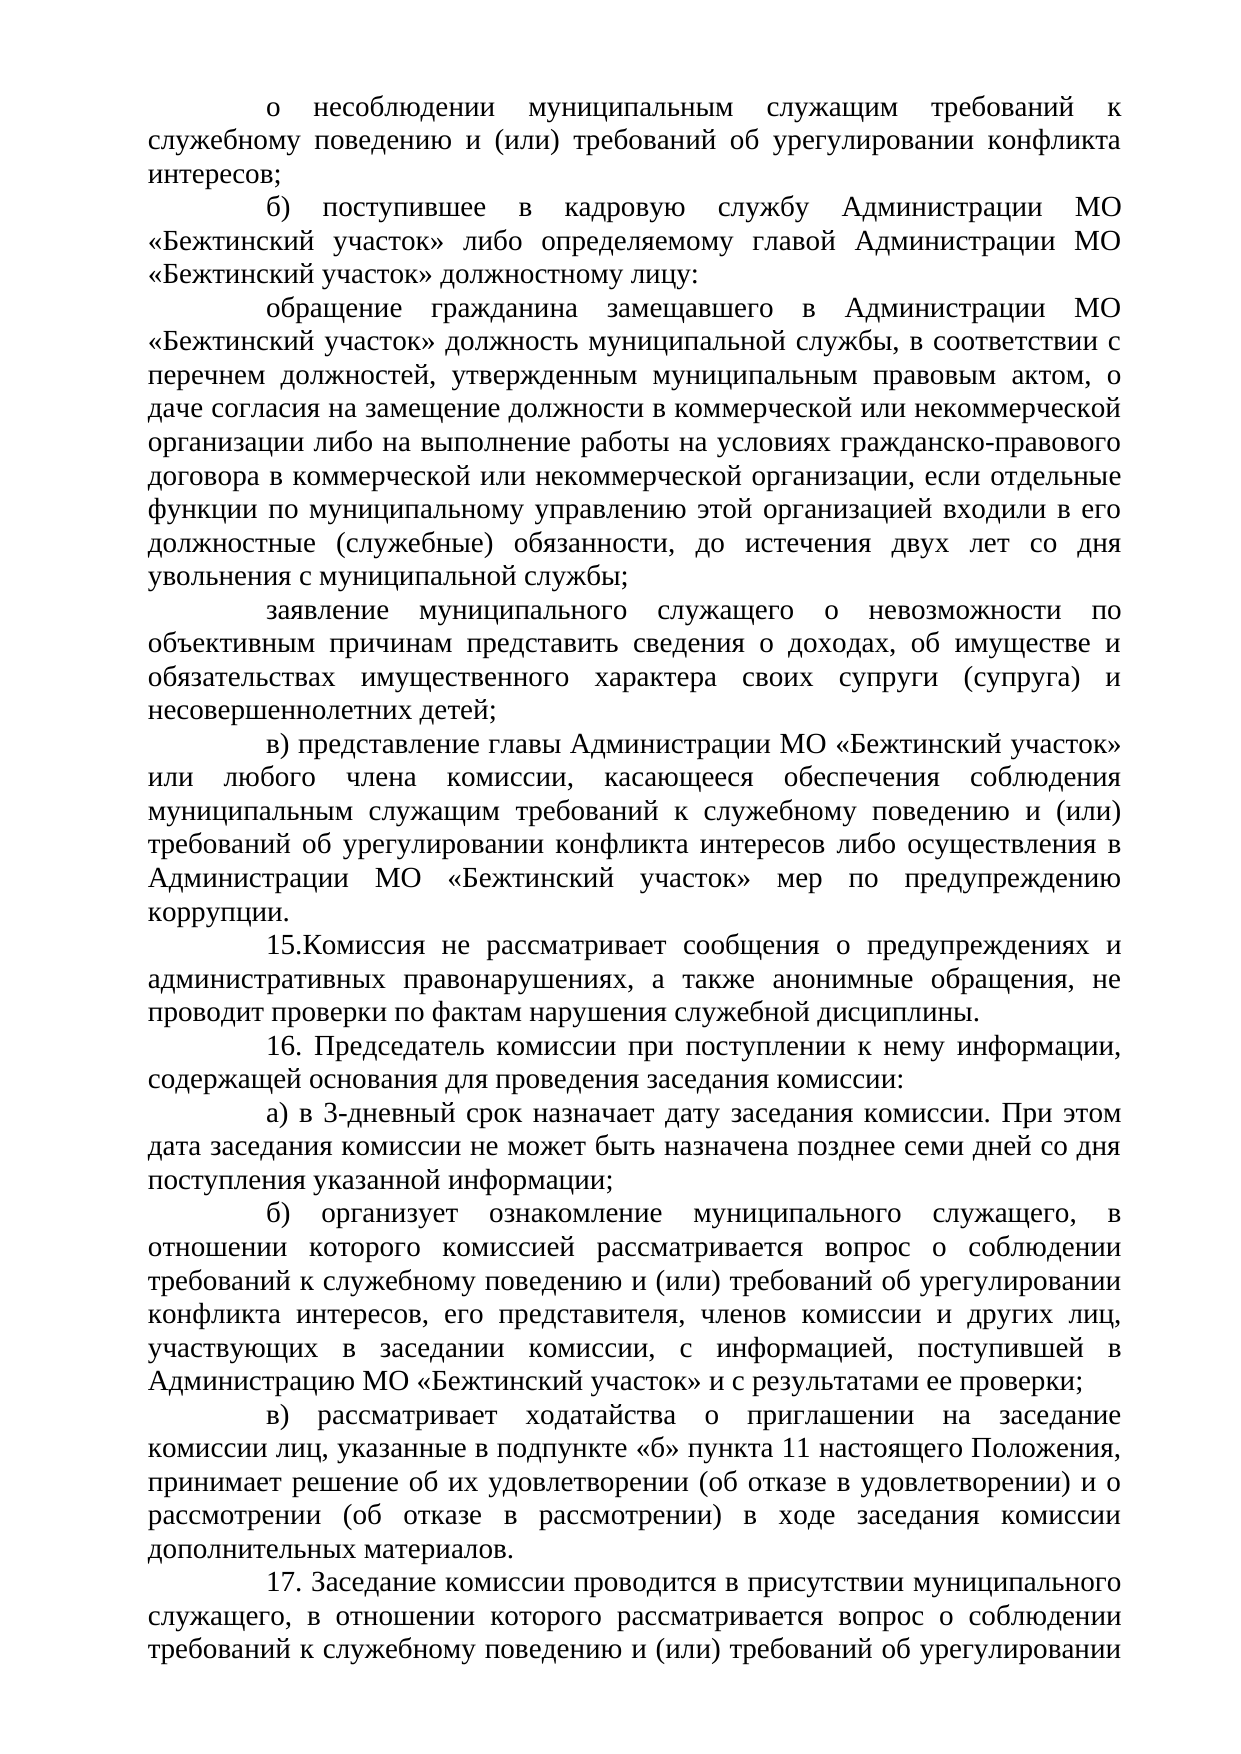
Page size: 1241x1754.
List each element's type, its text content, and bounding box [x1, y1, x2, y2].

text в) представление главы Администрации МО «Бежтинский участок» или любого члена комиссии, касающееся обеспечения соблюдения муниципальным служащим требований к служебному поведению и (или) требований об урегулировании конфликта интересов либо осуществления в Администрации МО «Бежтинский участок» мер по предупреждению коррупции. [148, 726, 1122, 927]
text б) организует ознакомление муниципального служащего, в отношении которого комиссией рассматривается вопрос о соблюдении требований к служебному поведению и (или) требований об урегулировании конфликта интересов, его представителя, членов комиссии и других лиц, участвующих в заседании комиссии, с информацией, поступившей в Администрацию МО «Бежтинский участок» и с результатами ее проверки; [148, 1196, 1122, 1397]
text б) поступившее в кадровую службу Администрации МО «Бежтинский участок» либо определяемому главой Администрации МО «Бежтинский участок» должностному лицу: [148, 189, 1122, 290]
text а) в 3-дневный срок назначает дату заседания комиссии. При этом дата заседания комиссии не может быть назначена позднее семи дней со дня поступления указанной информации; [148, 1095, 1122, 1196]
text обращение гражданина замещавшего в Администрации МО «Бежтинский участок» должность муниципальной службы, в соответствии с перечнем должностей, утвержденным муниципальным правовым актом, о даче согласия на замещение должности в коммерческой или некоммерческой организации либо на выполнение работы на условиях гражданско-правового договора в коммерческой или некоммерческой организации, если отдельные функции по муниципальному управлению этой организацией входили в его должностные (служебные) обязанности, до истечения двух лет со дня увольнения с муниципальной службы; [148, 290, 1122, 592]
text о несоблюдении муниципальным служащим требований к служебному поведению и (или) требований об урегулировании конфликта интересов; [148, 89, 1122, 189]
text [148, 1564, 1122, 1665]
text заявление муниципального служащего о невозможности по объективным причинам представить сведения о доходах, об имуществе и обязательствах имущественного характера своих супруги (супруга) и несовершеннолетних детей; [148, 592, 1122, 726]
text в) рассматривает ходатайства о приглашении на заседание комиссии лиц, указанные в подпункте «б» пункта 11 настоящего Положения, принимает решение об их удовлетворении (об отказе в удовлетворении) и о рассмотрении (об отказе в рассмотрении) в ходе заседания комиссии дополнительных материалов. [148, 1397, 1122, 1564]
text 15.Комиссия не рассматривает сообщения о предупреждениях и административных правонарушениях, а также анонимные обращения, не проводит проверки по фактам нарушения служебной дисциплины. [148, 927, 1122, 1028]
text 16. Председатель комиссии при поступлении к нему информации, содержащей основания для проведения заседания комиссии: [148, 1028, 1122, 1095]
